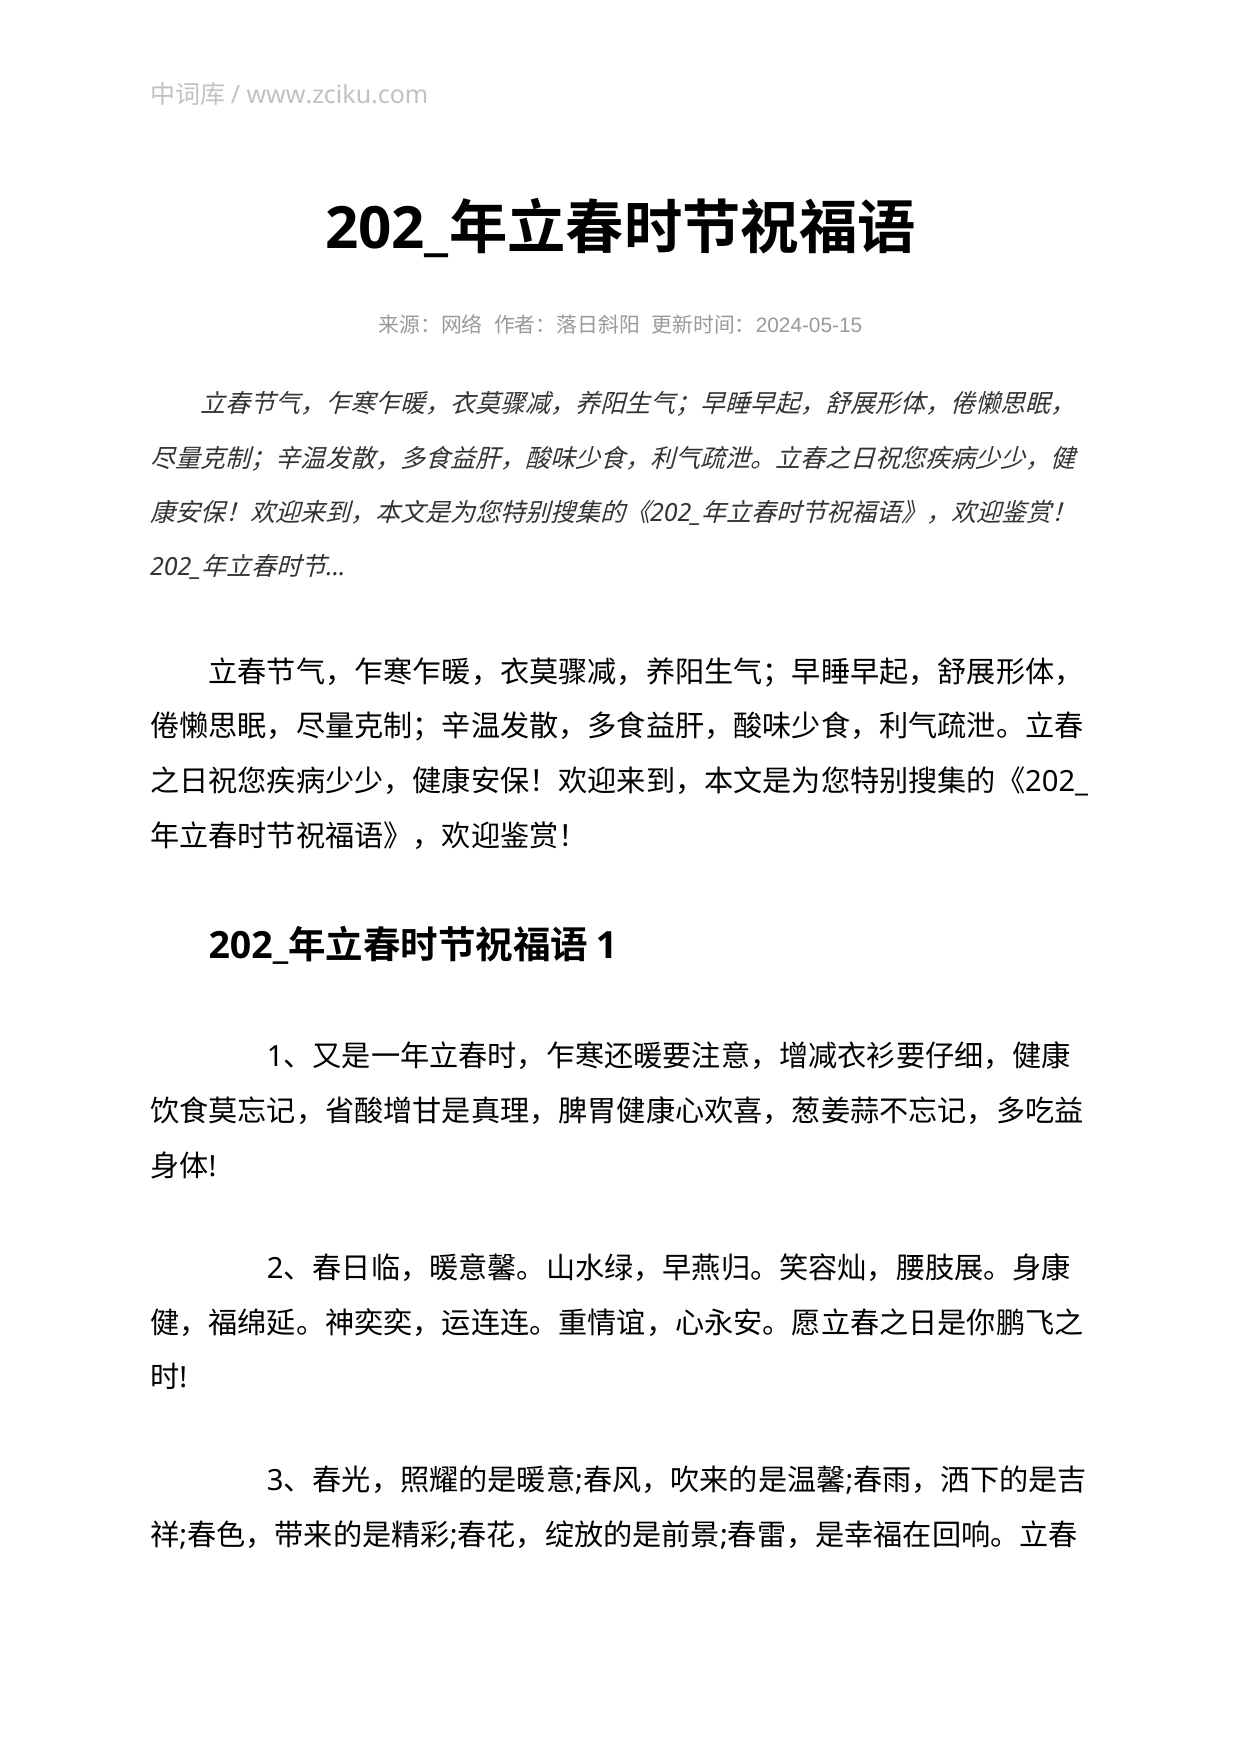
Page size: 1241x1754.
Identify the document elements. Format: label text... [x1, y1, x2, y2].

text 来源：网络 作者：落日斜阳 更新时间：2024-05-15 [150, 313, 1090, 337]
text 立春节气，乍寒乍暖，衣莫骤减，养阳生气；早睡早起，舒展形体，倦懒思眠，尽量克制；辛温发散，多食益肝，酸味少食，利气疏泄。立春之日祝您疾病少少，健康安保！欢迎来到，本文是为您特别搜集的《202_年立春时节祝福语》，欢迎鉴赏！ [150, 648, 1090, 855]
text 2、春日临，暖意馨。山水绿，早燕归。笑容灿，腰肢展。身康健，福绵延。神奕奕，运连连。重情谊，心永安。愿立春之日是你鹏飞之时! [150, 1244, 1090, 1396]
text 202_年立春时节祝福语1 [150, 915, 1090, 969]
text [150, 1456, 1090, 1553]
subtitle 202_年立春时节祝福语 [150, 181, 1090, 266]
text 立春节气，乍寒乍暖，衣莫骤减，养阳生气；早睡早起，舒展形体，倦懒思眠，尽量克制；辛温发散，多食益肝，酸味少食，利气疏泄。立春之日祝您疾病少少，健康安保！欢迎来到，本文是为您特别搜集的《202_年立春时节祝福语》，欢迎鉴赏！202_年立春时节... [150, 384, 1090, 583]
text 1、又是一年立春时，乍寒还暖要注意，增减衣衫要仔细，健康饮食莫忘记，省酸增甘是真理，脾胃健康心欢喜，葱姜蒜不忘记，多吃益身体! [150, 1032, 1090, 1184]
